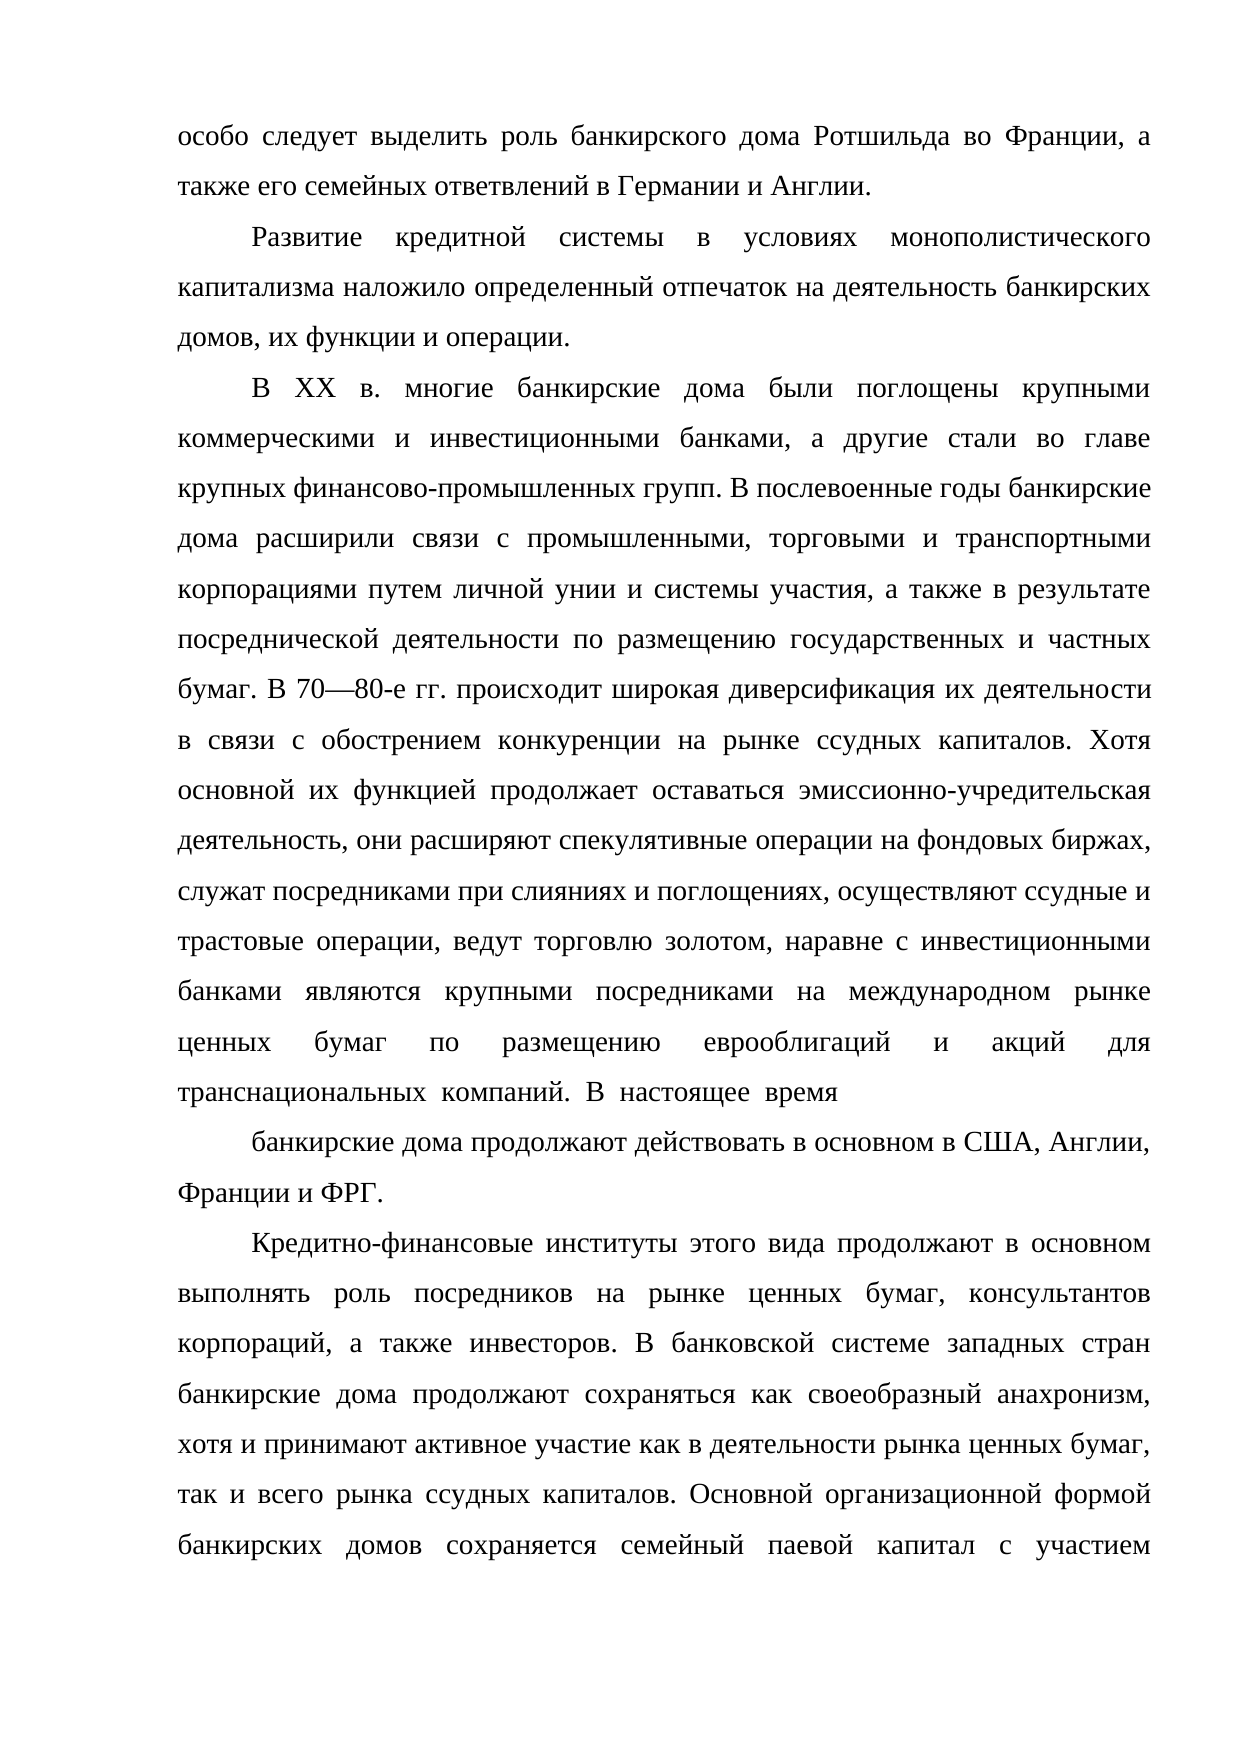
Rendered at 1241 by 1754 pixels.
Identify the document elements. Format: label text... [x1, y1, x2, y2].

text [177, 118, 1152, 202]
text Развитие кредитной системы в условиях монополистического капитализма наложило определенный отпечаток на деятельность банкирских домов, их функции и операции. [177, 219, 1152, 353]
text банкирские дома продолжают действовать в основном в США, Англии, Франции и ФРГ. [177, 1124, 1152, 1208]
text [177, 1225, 1152, 1560]
text В XX в. многие банкирские дома были поглощены крупными коммерческими и инвестиционными банками, а другие стали во главе крупных финансово-промышленных групп. В послевоенные годы банкирские дома расширили связи с промышленными, торговыми и транспортными корпорациями путем личной унии и системы участия, а также в результате посреднической деятельности по размещению государственных и частных бумаг. В 70—80-е гг. происходит широкая диверсификация их деятельности в связи с обострением конкуренции на рынке ссудных капиталов. Хотя основной их функцией продолжает оставаться эмиссионно-учредительская деятельность, они расширяют спекулятивные операции на фондовых биржах, служат посредниками при слияниях и поглощениях, осуществляют ссудные и трастовые операции, ведут торговлю золотом, наравне с инвестиционными банками являются крупными посредниками на международном рынке ценных бумаг по размещению еврооблигаций и акций для транснациональных компаний. В настоящее время [177, 370, 1152, 1108]
